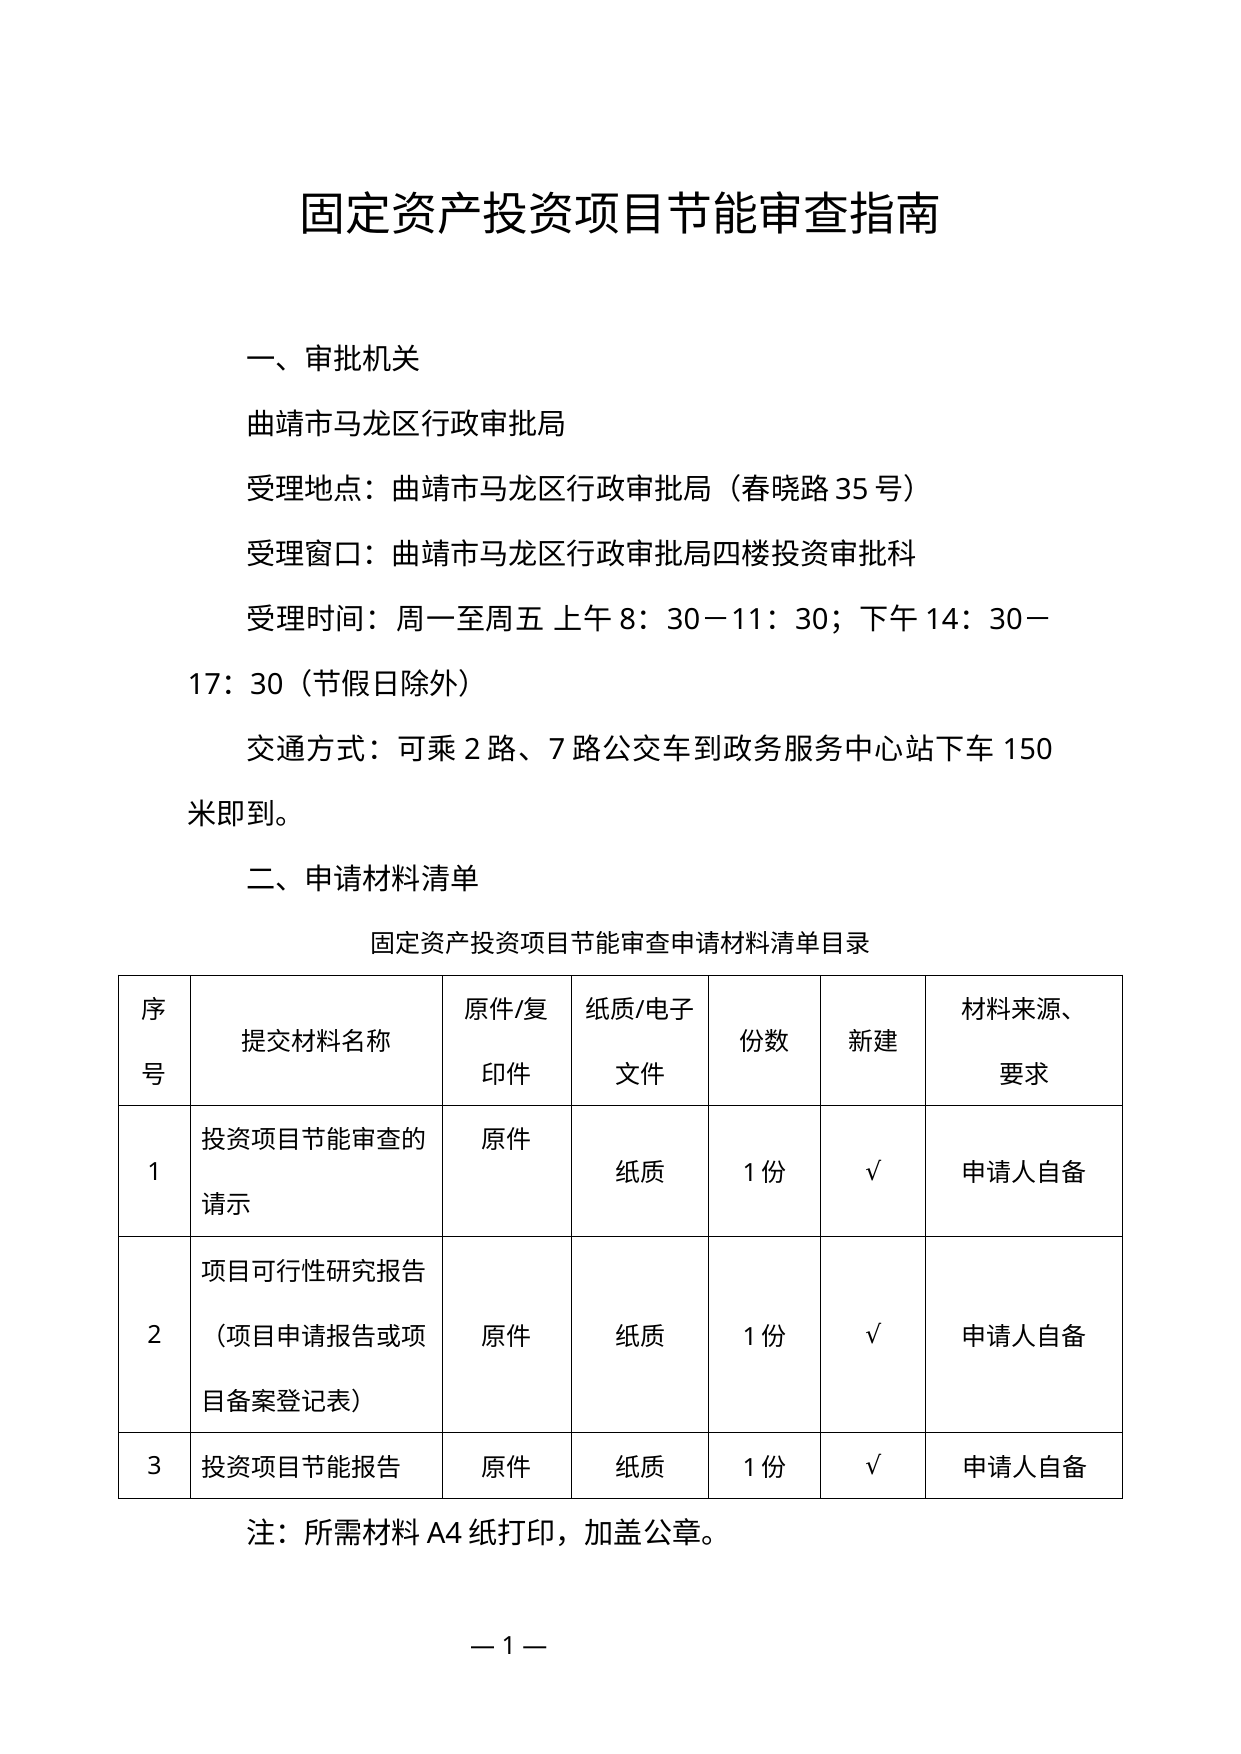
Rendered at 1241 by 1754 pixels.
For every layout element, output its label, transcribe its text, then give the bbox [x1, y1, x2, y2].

table_cell 纸质 [572, 1237, 708, 1432]
table_cell 投资项目节能审查的请示 [191, 1106, 442, 1236]
table_header 序号 [119, 976, 190, 1105]
table_cell 纸质 [572, 1433, 708, 1498]
table_cell 原件 [443, 1237, 571, 1432]
table_cell 申请人自备 [926, 1433, 1122, 1498]
text 曲靖市马龙区行政审批局 [187, 389, 1053, 454]
table_cell 投资项目节能报告 [191, 1433, 442, 1498]
table_cell 3 [119, 1433, 190, 1498]
table_cell √ [821, 1433, 925, 1498]
table_cell 原件 [443, 1433, 571, 1498]
table_cell 纸质 [572, 1106, 708, 1236]
table_cell 申请人自备 [926, 1237, 1122, 1432]
table_header 提交材料名称 [191, 976, 442, 1105]
table_header 份数 [709, 976, 820, 1105]
table_cell 原件 [443, 1106, 571, 1236]
table_cell 2 [119, 1237, 190, 1432]
text 固定资产投资项目节能审查申请材料清单目录 [187, 909, 1053, 974]
table_header 材料来源、 要求 [926, 976, 1122, 1105]
table_cell 1份 [709, 1106, 820, 1236]
table_cell 项目可行性研究报告（项目申请报告或项目备案登记表） [191, 1237, 442, 1432]
table_header 原件/复印件 [443, 976, 571, 1105]
text 二、申请材料清单 [187, 844, 1053, 909]
table_cell √ [821, 1237, 925, 1432]
table_cell 1份 [709, 1237, 820, 1432]
table_cell 申请人自备 [926, 1106, 1122, 1236]
table_cell 1份 [709, 1433, 820, 1498]
text 交通方式：可乘2路、7路公交车到政务服务中心站下车150米即到。 [187, 714, 1053, 844]
table_cell 1 [119, 1106, 190, 1236]
text 一、审批机关 [187, 324, 1053, 389]
list 注：所需材料A4纸打印，加盖公章。 [187, 1499, 1053, 1564]
text 受理窗口：曲靖市马龙区行政审批局四楼投资审批科 [187, 519, 1053, 584]
table_header 纸质/电子文件 [572, 976, 708, 1105]
text 受理时间：周一至周五 上午8：30－11：30；下午14：30－17：30（节假日除外） [187, 584, 1053, 714]
text 固定资产投资项目节能审查指南 [187, 162, 1053, 259]
table_header 新建 [821, 976, 925, 1105]
text 受理地点：曲靖市马龙区行政审批局（春晓路35号） [187, 454, 1053, 519]
table_cell √ [821, 1106, 925, 1236]
